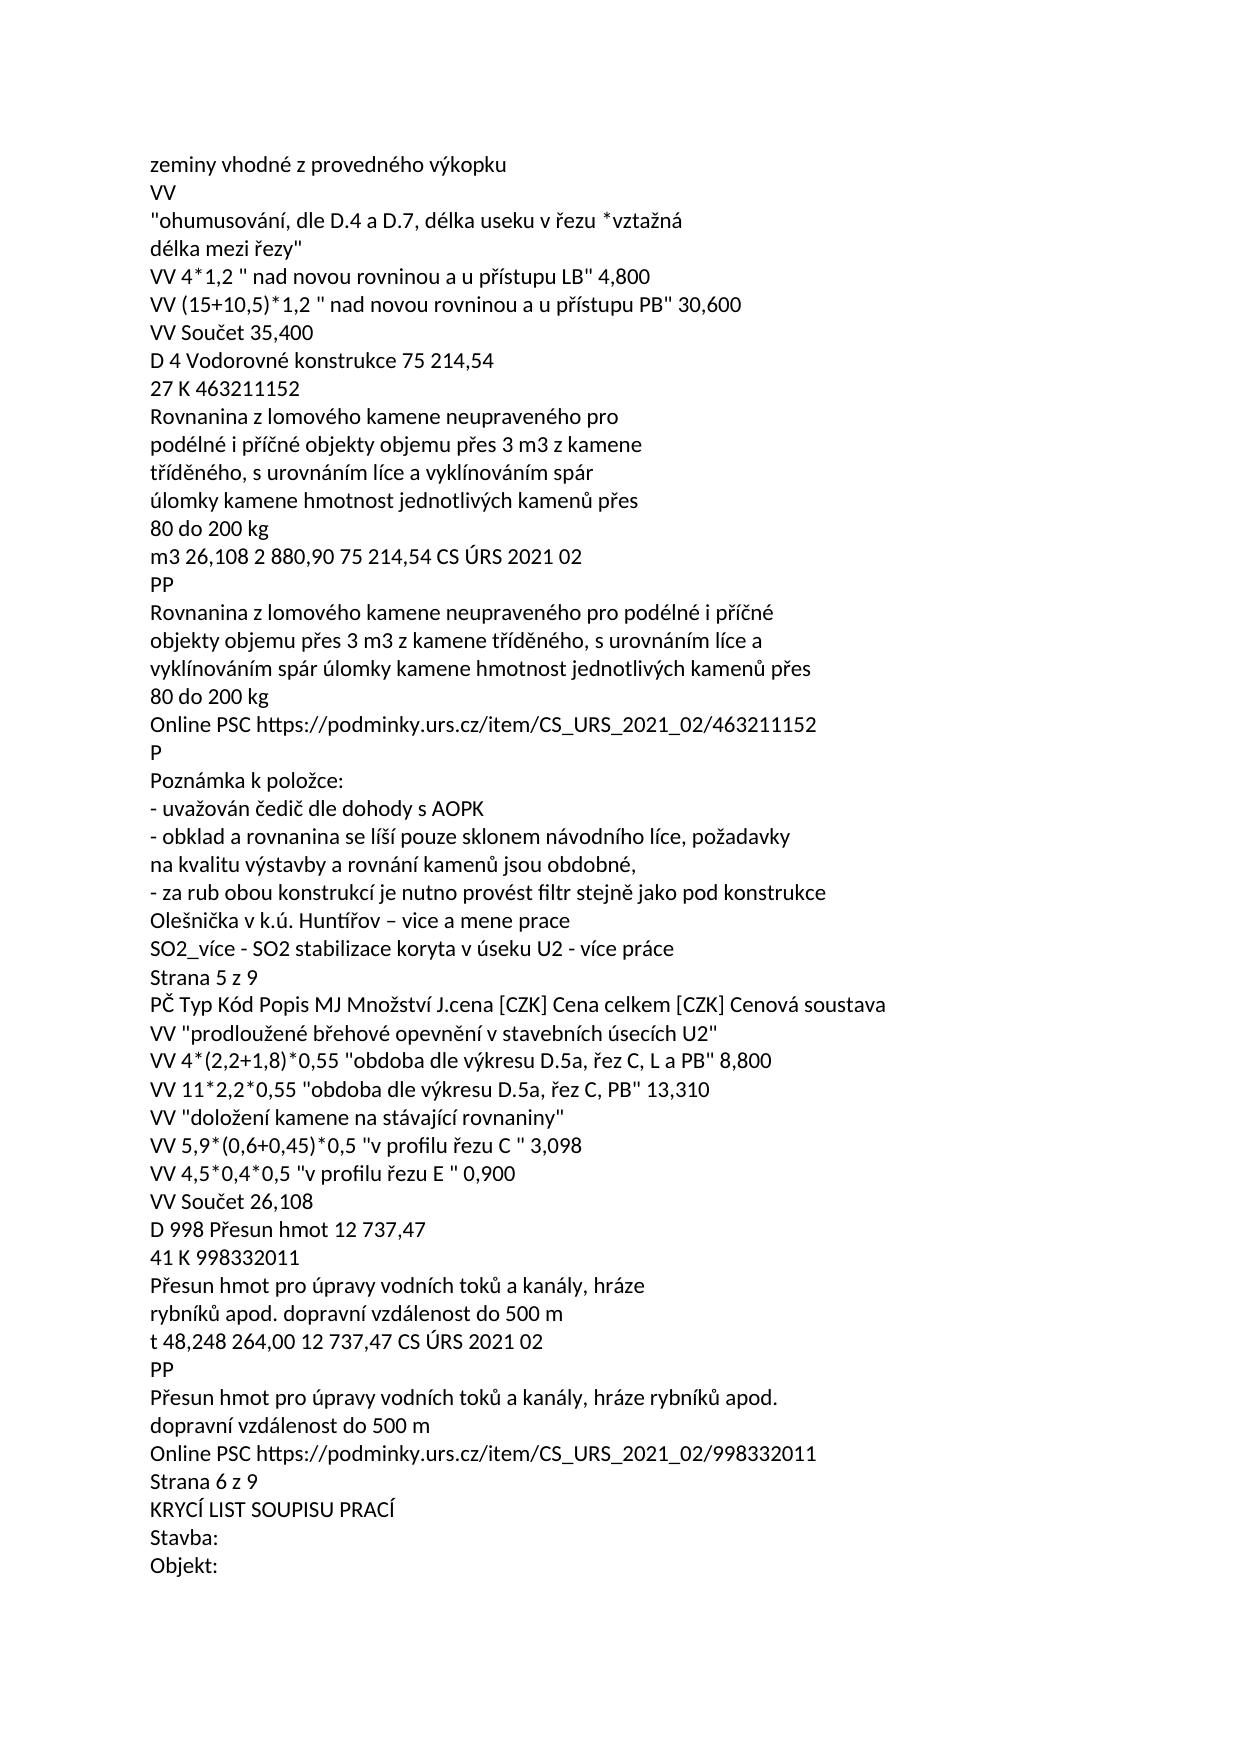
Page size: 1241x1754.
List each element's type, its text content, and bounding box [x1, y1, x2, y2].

text délka mezi řezy" [150, 234, 1090, 262]
text VV Součet 26,108 [150, 1187, 1090, 1215]
text KRYCÍ LIST SOUPISU PRACÍ [150, 1495, 1090, 1523]
text Strana 6 z 9 [150, 1467, 1090, 1495]
text PP [150, 570, 1090, 598]
text Poznámka k položce: [150, 766, 1090, 794]
text Přesun hmot pro úpravy vodních toků a kanály, hráze rybníků apod. [150, 1383, 1090, 1411]
text - obklad a rovnanina se líší pouze sklonem návodního líce, požadavky [150, 822, 1090, 851]
text Strana 5 z 9 [150, 963, 1090, 991]
text VV "doložení kamene na stávající rovnaniny" [150, 1103, 1090, 1131]
text VV "prodloužené břehové opevnění v stavebních úsecích U2" [150, 1019, 1090, 1047]
text - uvažován čedič dle dohody s AOPK [150, 794, 1090, 822]
text Objekt: [150, 1551, 1090, 1579]
text na kvalitu výstavby a rovnání kamenů jsou obdobné, [150, 851, 1090, 878]
text objekty objemu přes 3 m3 z kamene tříděného, s urovnáním líce a [150, 626, 1090, 654]
text tříděného, s urovnáním líce a vyklínováním spár [150, 458, 1090, 486]
text Olešnička v k.ú. Huntířov – vice a mene prace [150, 907, 1090, 934]
text D 998 Přesun hmot 12 737,47 [150, 1215, 1090, 1243]
text 80 do 200 kg [150, 514, 1090, 542]
text VV 4*(2,2+1,8)*0,55 "obdoba dle výkresu D.5a, řez C, L a PB" 8,800 [150, 1047, 1090, 1075]
text VV 4*1,2 " nad novou rovninou a u přístupu LB" 4,800 [150, 262, 1090, 290]
text 41 K 998332011 [150, 1243, 1090, 1271]
text úlomky kamene hmotnost jednotlivých kamenů přes [150, 486, 1090, 514]
text dopravní vzdálenost do 500 m [150, 1411, 1090, 1439]
text VV [150, 178, 1090, 206]
text D 4 Vodorovné konstrukce 75 214,54 [150, 346, 1090, 374]
text 80 do 200 kg [150, 682, 1090, 710]
text Online PSC https://podminky.urs.cz/item/CS_URS_2021_02/998332011 [150, 1439, 1090, 1467]
text - za rub obou konstrukcí je nutno provést filtr stejně jako pod konstrukce [150, 878, 1090, 907]
text 27 K 463211152 [150, 374, 1090, 402]
text rybníků apod. dopravní vzdálenost do 500 m [150, 1299, 1090, 1327]
text m3 26,108 2 880,90 75 214,54 CS ÚRS 2021 02 [150, 542, 1090, 570]
text Přesun hmot pro úpravy vodních toků a kanály, hráze [150, 1271, 1090, 1299]
text SO2_více - SO2 stabilizace koryta v úseku U2 - více práce [150, 934, 1090, 963]
text VV 5,9*(0,6+0,45)*0,5 "v profilu řezu C " 3,098 [150, 1131, 1090, 1159]
text t 48,248 264,00 12 737,47 CS ÚRS 2021 02 [150, 1327, 1090, 1355]
text vyklínováním spár úlomky kamene hmotnost jednotlivých kamenů přes [150, 654, 1090, 682]
text Online PSC https://podminky.urs.cz/item/CS_URS_2021_02/463211152 [150, 710, 1090, 738]
text VV 4,5*0,4*0,5 "v profilu řezu E " 0,900 [150, 1159, 1090, 1187]
text podélné i příčné objekty objemu přes 3 m3 z kamene [150, 430, 1090, 458]
text P [150, 738, 1090, 766]
text PČ Typ Kód Popis MJ Množství J.cena [CZK] Cena celkem [CZK] Cenová soustava [150, 991, 1090, 1019]
text PP [150, 1355, 1090, 1383]
text zeminy vhodné z provedného výkopku [150, 150, 1090, 178]
text Stavba: [150, 1523, 1090, 1551]
text VV Součet 35,400 [150, 318, 1090, 346]
text VV 11*2,2*0,55 "obdoba dle výkresu D.5a, řez C, PB" 13,310 [150, 1075, 1090, 1103]
text Rovnanina z lomového kamene neupraveného pro podélné i příčné [150, 598, 1090, 626]
text "ohumusování, dle D.4 a D.7, délka useku v řezu *vztažná [150, 206, 1090, 234]
text Rovnanina z lomového kamene neupraveného pro [150, 402, 1090, 430]
text VV (15+10,5)*1,2 " nad novou rovninou a u přístupu PB" 30,600 [150, 290, 1090, 318]
